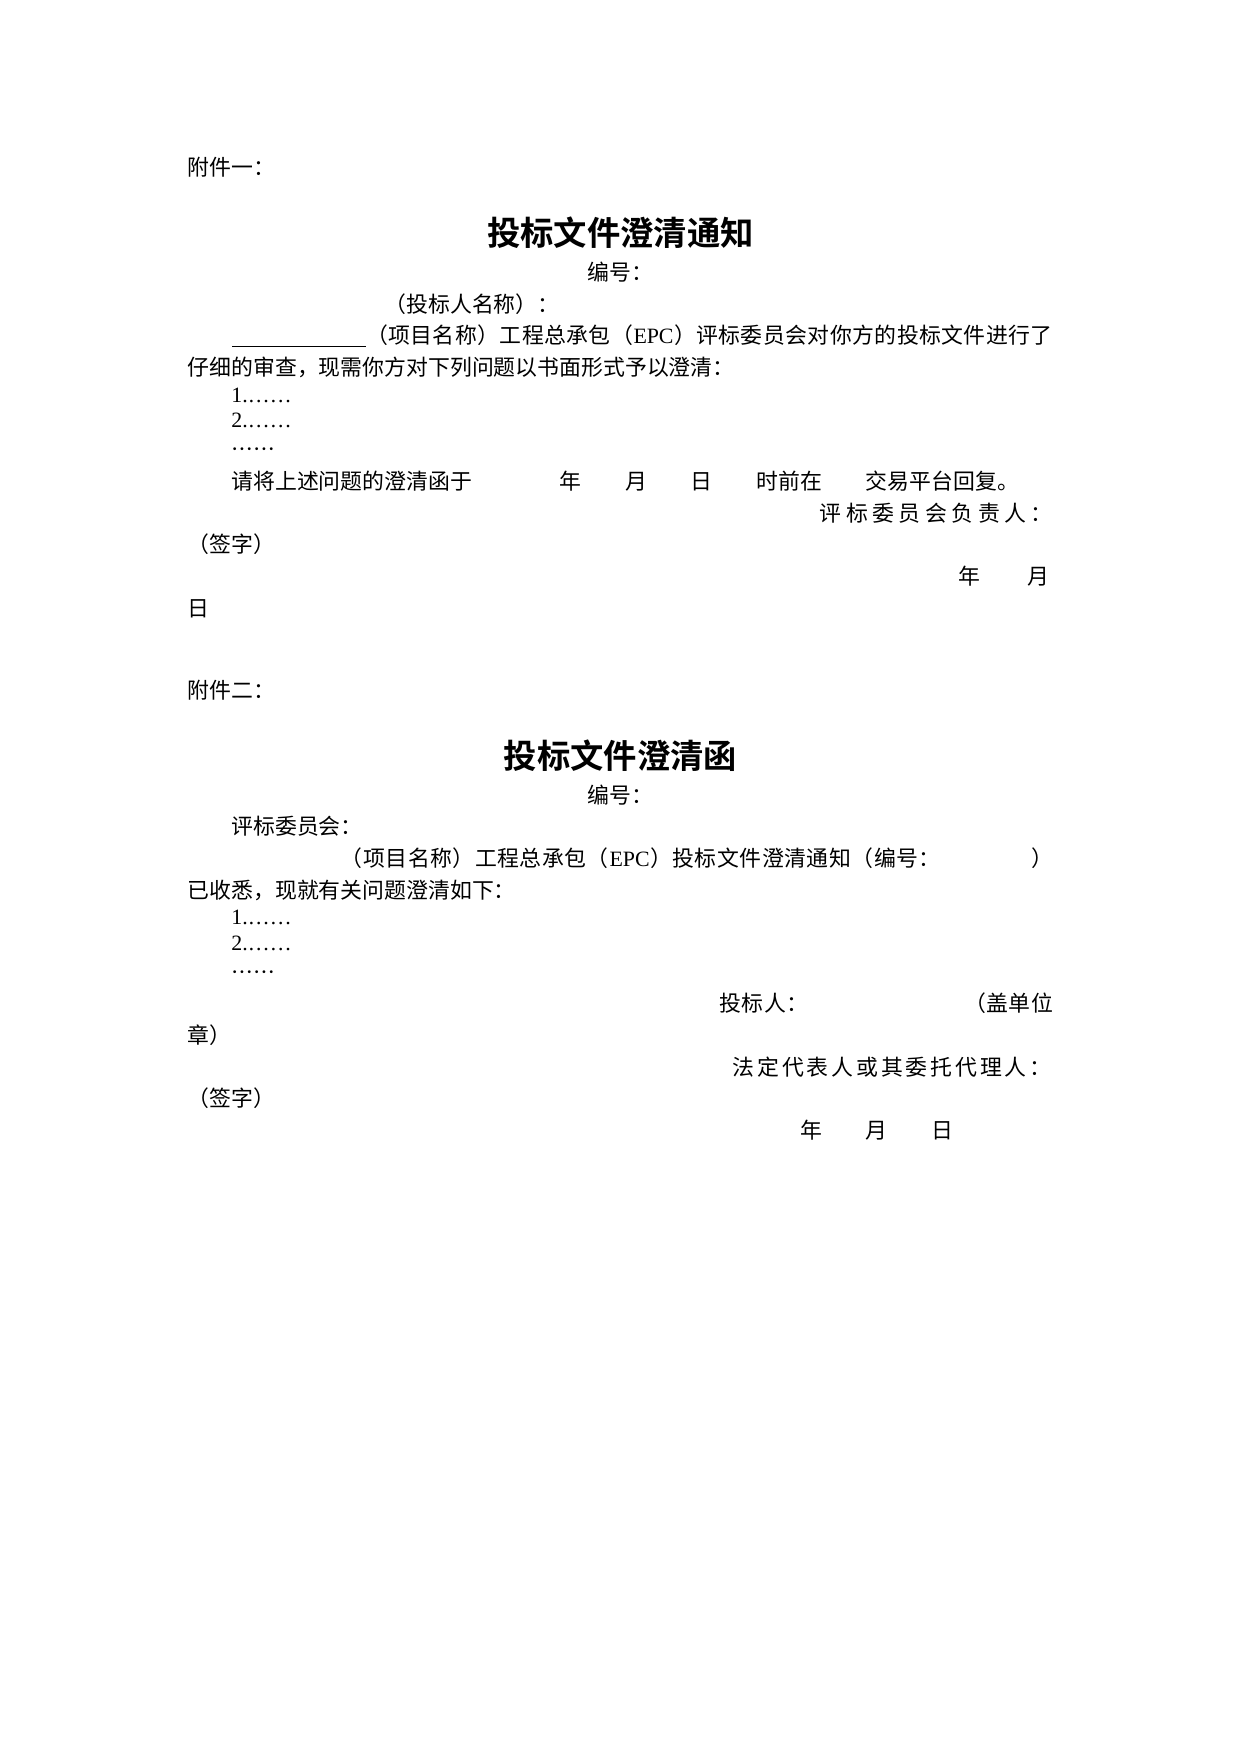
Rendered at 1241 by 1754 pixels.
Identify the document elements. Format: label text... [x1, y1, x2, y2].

text （项目名称）工程总承包（EPC）评标委员会对你方的投标文件进行了仔细的审查，现需你方对下列问题以书面形式予以澄清： [187, 318, 1053, 382]
text 法定代表人或其委托代理人： （签字） [187, 1050, 1053, 1113]
text 附件二： [187, 673, 1053, 704]
text 编号： [187, 778, 1053, 809]
text 投标人： （盖单位章） [187, 986, 1053, 1050]
text 请将上述问题的澄清函于 年 月 日 时前在 交易平台回复。 [187, 464, 1053, 496]
text 1.…… [187, 904, 1053, 929]
text …… [187, 432, 1053, 464]
text （投标人名称）： [187, 287, 1053, 318]
text 2.…… [187, 407, 1053, 432]
text 评标委员会： [187, 809, 1053, 841]
text 评标委员会负责人： （签字） [187, 496, 1053, 559]
text （项目名称）工程总承包（EPC）投标文件澄清通知（编号： ）已收悉，现就有关问题澄清如下： [187, 841, 1053, 904]
text 1.…… [187, 382, 1053, 407]
text 编号： [187, 255, 1053, 287]
text 投标文件澄清通知 [187, 207, 1053, 255]
text 年 月 日 [187, 1113, 1053, 1145]
text 年 月 日 [187, 559, 1053, 622]
text 附件一： [187, 150, 1053, 182]
text …… [187, 955, 1053, 986]
text 投标文件澄清函 [187, 729, 1053, 778]
text 2.…… [187, 929, 1053, 955]
